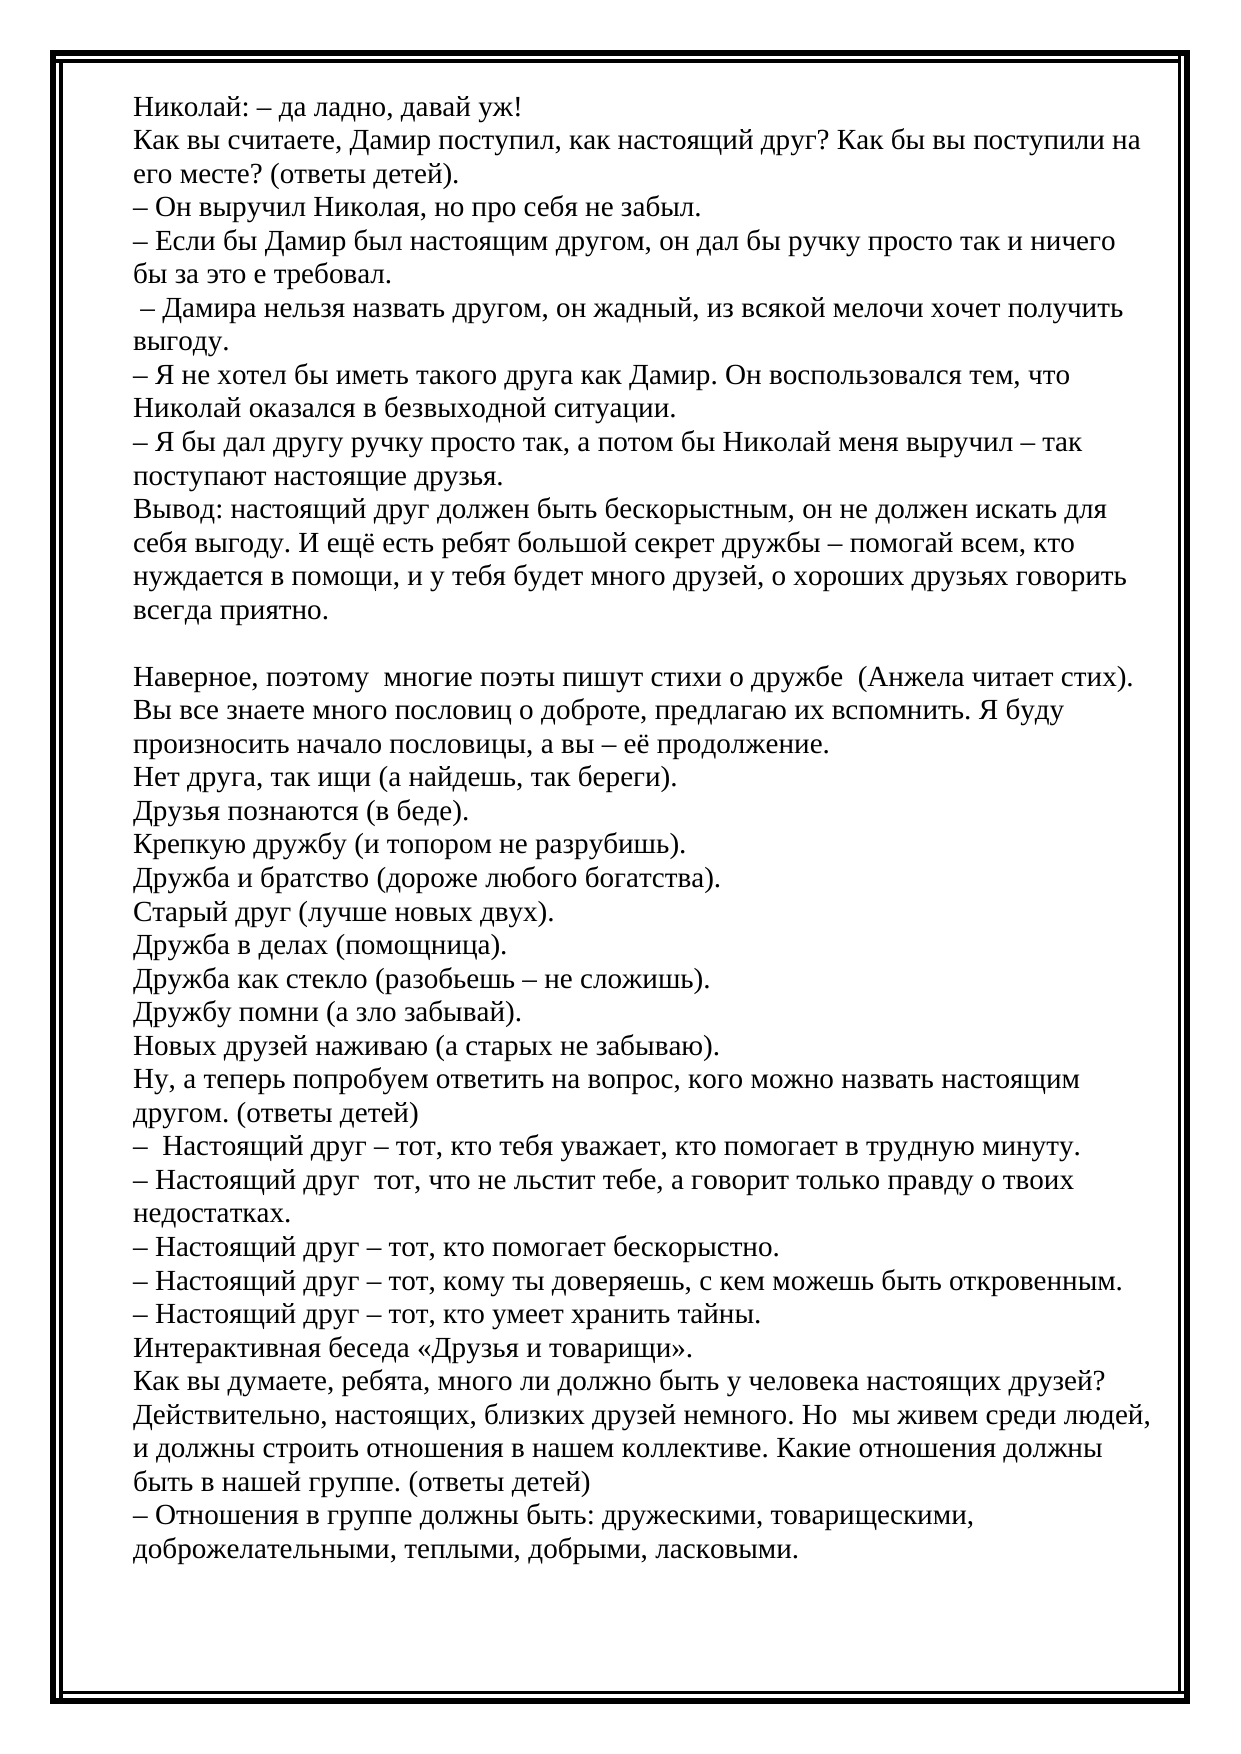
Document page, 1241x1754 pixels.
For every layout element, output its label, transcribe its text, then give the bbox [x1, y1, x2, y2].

text Как вы думаете, ребята, много ли должно быть у человека настоящих друзей? [133, 1363, 1152, 1397]
text Старый друг (лучше новых двух). [133, 894, 1152, 927]
text – Настоящий друг – тот, кто тебя уважает, кто помогает в трудную минуту. [133, 1128, 1152, 1162]
text – Если бы Дамир был настоящим другом, он дал бы ручку просто так и ничего бы за это е требовал. [133, 223, 1152, 290]
text Дружба как стекло (разобьешь – не сложишь). [133, 961, 1152, 994]
text – Я не хотел бы иметь такого друга как Дамир. Он воспользовался тем, что Николай оказался в безвыходной ситуации. [133, 357, 1152, 424]
text Нет друга, так ищи (а найдешь, так береги). [133, 759, 1152, 793]
text Друзья познаются (в беде). [133, 793, 1152, 827]
text – Я бы дал другу ручку просто так, а потом бы Николай меня выручил – так поступают настоящие друзья. [133, 424, 1152, 491]
text Действительно, настоящих, близких друзей немного. Но мы живем среди людей, и должны строить отношения в нашем коллективе. Какие отношения должны быть в нашей группе. (ответы детей) [133, 1397, 1152, 1497]
text – Отношения в группе должны быть: дружескими, товарищескими, доброжелательными, теплыми, добрыми, ласковыми. [133, 1497, 1152, 1564]
text Крепкую дружбу (и топором не разрубишь). [133, 827, 1152, 860]
text Как вы считаете, Дамир поступил, как настоящий друг? Как бы вы поступили на его месте? (ответы детей). [133, 122, 1152, 189]
text Вы все знаете много пословиц о доброте, предлагаю их вспомнить. Я буду произносить начало пословицы, а вы – её продолжение. [133, 692, 1152, 759]
text Дружбу помни (а зло забывай). [133, 994, 1152, 1028]
text – Настоящий друг – тот, кто умеет хранить тайны. [133, 1296, 1152, 1330]
text – Он выручил Николая, но про себя не забыл. [133, 189, 1152, 223]
text Ну, а теперь попробуем ответить на вопрос, кого можно назвать настоящим другом. (ответы детей) [133, 1061, 1152, 1128]
text Николай: – да ладно, давай уж! [133, 89, 1152, 122]
text Дружба и братство (дороже любого богатства). [133, 860, 1152, 894]
text Дружба в делах (помощница). [133, 927, 1152, 961]
text Новых друзей наживаю (а старых не забываю). [133, 1028, 1152, 1061]
text Вывод: настоящий друг должен быть бескорыстным, он не должен искать для себя выгоду. И ещё есть ребят большой секрет дружбы – помогай всем, кто нуждается в помощи, и у тебя будет много друзей, о хороших друзьях говорить всегда приятно. [133, 491, 1152, 625]
text – Дамира нельзя назвать другом, он жадный, из всякой мелочи хочет получить выгоду. [133, 290, 1152, 357]
text – Настоящий друг тот, что не льстит тебе, а говорит только правду о твоих недостатках. [133, 1162, 1152, 1229]
text Наверное, поэтому многие поэты пишут стихи о дружбе (Анжела читает стих). [133, 659, 1152, 692]
text – Настоящий друг – тот, кому ты доверяешь, с кем можешь быть откровенным. [133, 1263, 1152, 1296]
text – Настоящий друг – тот, кто помогает бескорыстно. [133, 1229, 1152, 1263]
text Интерактивная беседа «Друзья и товарищи». [133, 1330, 1152, 1363]
